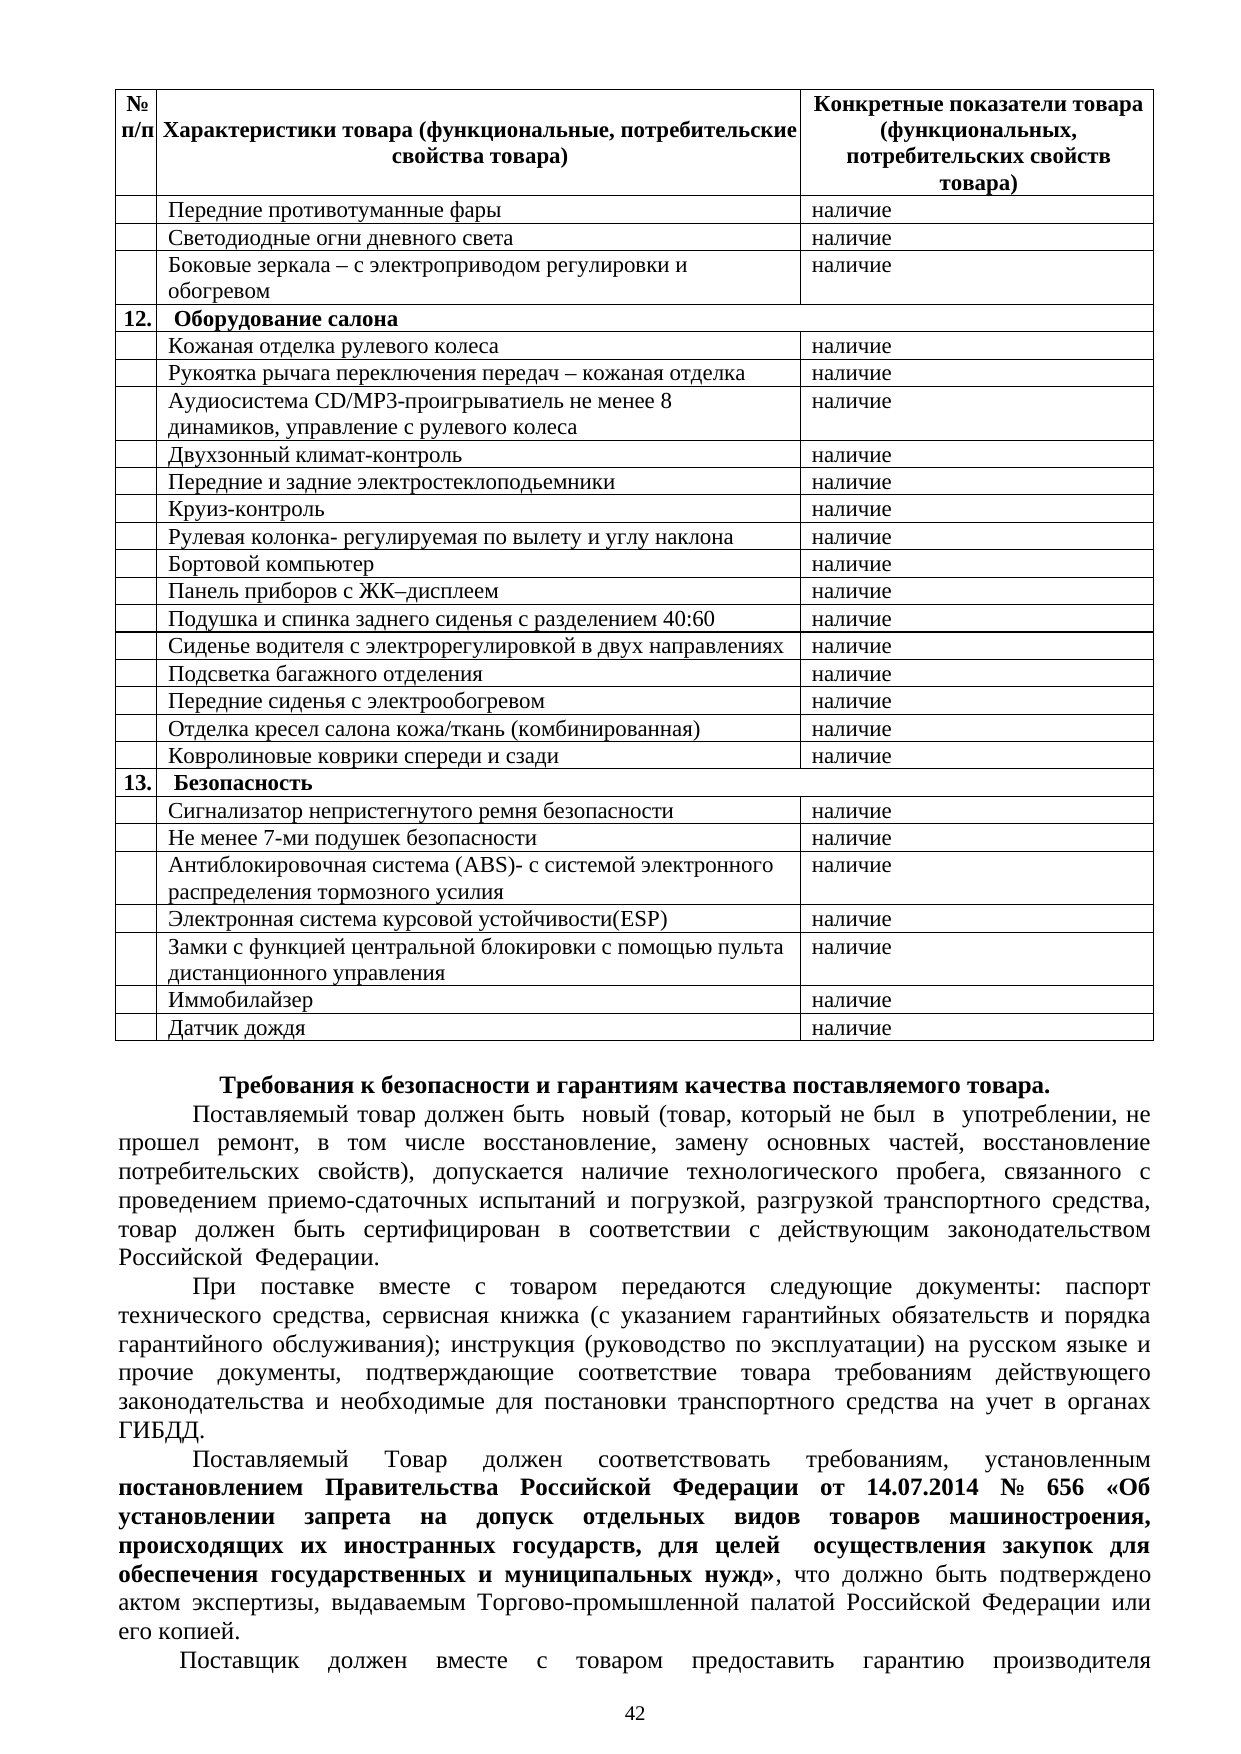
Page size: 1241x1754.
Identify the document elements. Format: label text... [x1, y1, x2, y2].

table_cell [116, 578, 156, 604]
table_cell [116, 933, 156, 985]
table_cell [116, 687, 156, 713]
table_cell Подушка и спинка заднего сиденья с разделением 40:60 [157, 605, 800, 631]
table_cell наличие [801, 1014, 1153, 1040]
table_cell Безопасность [157, 769, 1153, 796]
table_cell [116, 251, 156, 304]
table_cell Рулевая колонка- регулируемая по вылету и углу наклона [157, 523, 800, 549]
table_cell Электронная система курсовой устойчивости(ESP) [157, 905, 800, 932]
table_cell [116, 905, 156, 932]
table_cell наличие [801, 687, 1153, 713]
table_cell [116, 742, 156, 768]
table_cell наличие [801, 824, 1153, 851]
table_cell [116, 360, 156, 386]
table_cell наличие [801, 578, 1153, 604]
table_cell Замки с функцией центральной блокировки с помощью пульта дистанционного управления [157, 933, 800, 985]
table_cell наличие [801, 523, 1153, 549]
table_cell Датчик дождя [157, 1014, 800, 1040]
table_cell Иммобилайзер [157, 986, 800, 1013]
table_cell наличие [801, 441, 1153, 467]
table_cell 12. [116, 305, 156, 331]
table_cell наличие [801, 797, 1153, 823]
table_cell наличие [801, 196, 1153, 222]
table_cell [116, 387, 156, 439]
table_cell Круиз-контроль [157, 495, 800, 522]
table_cell [116, 715, 156, 741]
table_cell [116, 824, 156, 851]
table_cell [116, 224, 156, 250]
table_cell наличие [801, 933, 1153, 985]
table_cell наличие [801, 986, 1153, 1013]
table_header Конкретные показатели товара (функциональных, потребительских свойств товара) [801, 90, 1153, 195]
table_cell Ковролиновые коврики спереди и сзади [157, 742, 800, 768]
table_cell наличие [801, 633, 1153, 659]
table_cell [116, 660, 156, 686]
table_cell 13. [116, 769, 156, 796]
table_cell наличие [801, 251, 1153, 304]
table_cell Панель приборов с ЖК–дисплеем [157, 578, 800, 604]
table_cell [116, 523, 156, 549]
table_cell Подсветка багажного отделения [157, 660, 800, 686]
table_cell наличие [801, 660, 1153, 686]
table_cell наличие [801, 495, 1153, 522]
table_cell Передние и задние электростеклоподьемники [157, 468, 800, 494]
table_cell [116, 852, 156, 904]
table_cell Отделка кресел салона кожа/ткань (комбинированная) [157, 715, 800, 741]
table_cell [116, 196, 156, 222]
table_cell Сигнализатор непристегнутого ремня безопасности [157, 797, 800, 823]
table_cell Аудиосистема CD/MP3-проигрыватиель не менее 8 динамиков, управление с рулевого колеса [157, 387, 800, 439]
text Поставляемый товар должен быть новый (товар, который не был в употреблении, не прошел ремонт, в том числе восстановление, замену основных частей, восстановление потребительских свойств), допускается наличие технологического пробега, связанного с проведением приемо-сдаточных испытаний и погрузкой, разгрузкой транспортного средства, товар должен быть сертифицирован в соответствии с действующим законодательством Российской Федерации. [118, 1099, 1152, 1271]
table_cell [116, 1014, 156, 1040]
table_cell наличие [801, 905, 1153, 932]
table_cell наличие [801, 715, 1153, 741]
table_cell Передние противотуманные фары [157, 196, 800, 222]
table_header № п/п [116, 90, 156, 195]
table_cell [116, 797, 156, 823]
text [118, 1645, 1152, 1674]
table_cell [116, 468, 156, 494]
table_cell наличие [801, 742, 1153, 768]
table_cell наличие [801, 852, 1153, 904]
table_cell наличие [801, 332, 1153, 358]
table_cell [116, 441, 156, 467]
table_cell Сиденье водителя с электрорегулировкой в двух направлениях [157, 633, 800, 659]
table_cell наличие [801, 605, 1153, 631]
table_cell наличие [801, 550, 1153, 577]
table_cell [116, 332, 156, 358]
table_cell [116, 550, 156, 577]
table_cell Рукоятка рычага переключения передач – кожаная отделка [157, 360, 800, 386]
table_cell Светодиодные огни дневного света [157, 224, 800, 250]
table_cell Кожаная отделка рулевого колеса [157, 332, 800, 358]
table_header Характеристики товара (функциональные, потребительские свойства товара) [157, 90, 800, 195]
table_cell [116, 605, 156, 631]
table_cell Бортовой компьютер [157, 550, 800, 577]
table_cell Двухзонный климат-контроль [157, 441, 800, 467]
table_cell [116, 986, 156, 1013]
table_cell Оборудование салона [157, 305, 1153, 331]
table_cell наличие [801, 360, 1153, 386]
table_cell [116, 495, 156, 522]
table_cell наличие [801, 387, 1153, 439]
table_cell наличие [801, 224, 1153, 250]
text Поставляемый Товар должен соответствовать требованиям, установленным постановлением Правительства Российской Федерации от 14.07.2014 № 656 «Об установлении запрета на допуск отдельных видов товаров машиностроения, происходящих их иностранных государств, для целей осуществления закупок для обеспечения государственных и муниципальных нужд», что должно быть подтверждено актом экспертизы, выдаваемым Торгово-промышленной палатой Российской Федерации или его копией. [118, 1444, 1152, 1645]
table_cell [116, 633, 156, 659]
table_cell Не менее 7-ми подушек безопасности [157, 824, 800, 851]
table_cell Боковые зеркала – с электроприводом регулировки и обогревом [157, 251, 800, 304]
text При поставке вместе с товаром передаются следующие документы: паспорт технического средства, сервисная книжка (с указанием гарантийных обязательств и порядка гарантийного обслуживания); инструкция (руководство по эксплуатации) на русском языке и прочие документы, подтверждающие соответствие товара требованиям действующего законодательства и необходимые для постановки транспортного средства на учет в органах ГИБДД. [118, 1271, 1152, 1444]
table_cell наличие [801, 468, 1153, 494]
table_cell Антиблокировочная система (ABS)- с системой электронного распределения тормозного усилия [157, 852, 800, 904]
text Требования к безопасности и гарантиям качества поставляемого товара. [118, 1070, 1152, 1099]
table_cell Передние сиденья с электрообогревом [157, 687, 800, 713]
